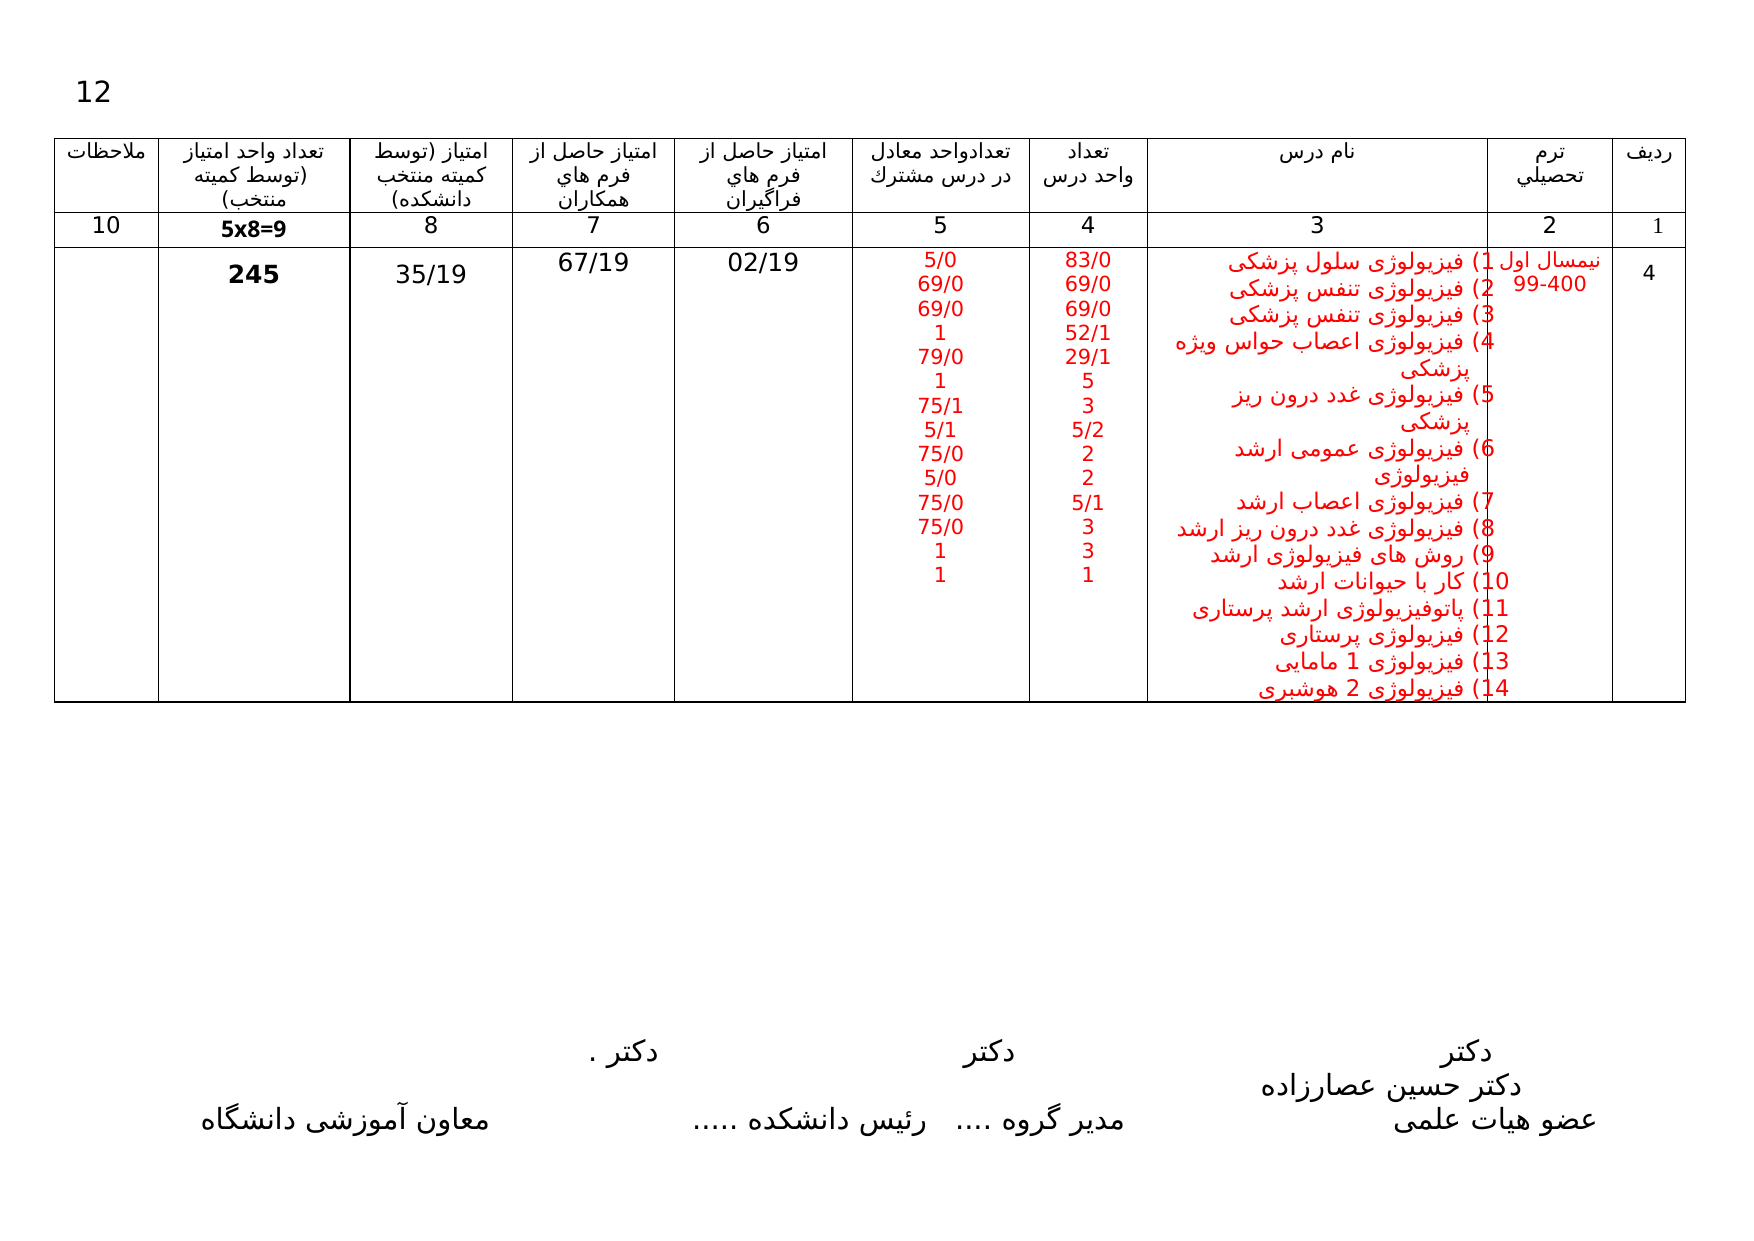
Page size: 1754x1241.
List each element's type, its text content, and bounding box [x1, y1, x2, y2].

table_cell 35/19 [351, 248, 512, 701]
table_cell 5x8=9 [159, 213, 349, 247]
table_cell نیمسال اول 99-400 [1488, 248, 1612, 701]
table_cell 83/0 69/0 69/0 52/1 29/1 5 3 5/2 2 2 5/1 3 3 1 [1030, 248, 1147, 701]
table_header ملاحظات [55, 139, 158, 212]
table_header تعداد واحد درس [1030, 139, 1147, 212]
table_cell فیزیولوژی سلول پزشکی فیزیولوژی تنفس پزشکی فیزیولوژی تنفس پزشکی فیزیولوژی اعصاب حواس ویژه پزشکی فیزیولوژی غدد درون ریز پزشکی فیزیولوژی عمومی ارشد فیزیولوژی فیزیولوژی اعصاب ارشد فیزیولوژی غدد درون ریز ارشد روش های فیزیولوژی ارشد کار با حیوانات ارشد پاتوفیزیولوژی ارشد پرستاری فيزيولوژی پرستاری فيزيولوژی 1 مامایی فیزیولوژی 2 هوشبری [1148, 248, 1487, 701]
table_cell 7 [513, 213, 674, 247]
table_cell 8 [351, 213, 512, 247]
table_header ترم تحصيلي [1488, 139, 1612, 212]
table_cell 4 [1030, 213, 1147, 247]
table_header رديف [1613, 139, 1685, 212]
table_cell 02/19 [675, 248, 852, 701]
table_cell 1 [1613, 213, 1685, 247]
table_cell 5/0 69/0 69/0 1 79/0 1 75/1 5/1 75/0 5/0 75/0 75/0 1 1 [853, 248, 1029, 701]
table_cell 3 [1148, 213, 1487, 247]
table_header امتياز حاصل از فرم هاي همكاران [513, 139, 674, 212]
table_cell 6 [675, 213, 852, 247]
table_header امتياز حاصل از فرم هاي فراگيران [675, 139, 852, 212]
table_cell 67/19 [513, 248, 674, 701]
table_header امتياز (توسط كميته منتخب دانشكده) [351, 139, 512, 212]
table_cell 5 [853, 213, 1029, 247]
table_header نام درس [1148, 139, 1487, 212]
table_cell [55, 248, 158, 701]
table_header تعداد واحد امتياز (توسط كميته منتخب) [159, 139, 349, 212]
table_cell 10 [55, 213, 158, 247]
table_cell 4 [1613, 248, 1685, 701]
table_cell 245 [159, 248, 349, 701]
table_header تعدادواحد معادل در درس مشترك [853, 139, 1029, 212]
table_cell 2 [1488, 213, 1612, 247]
